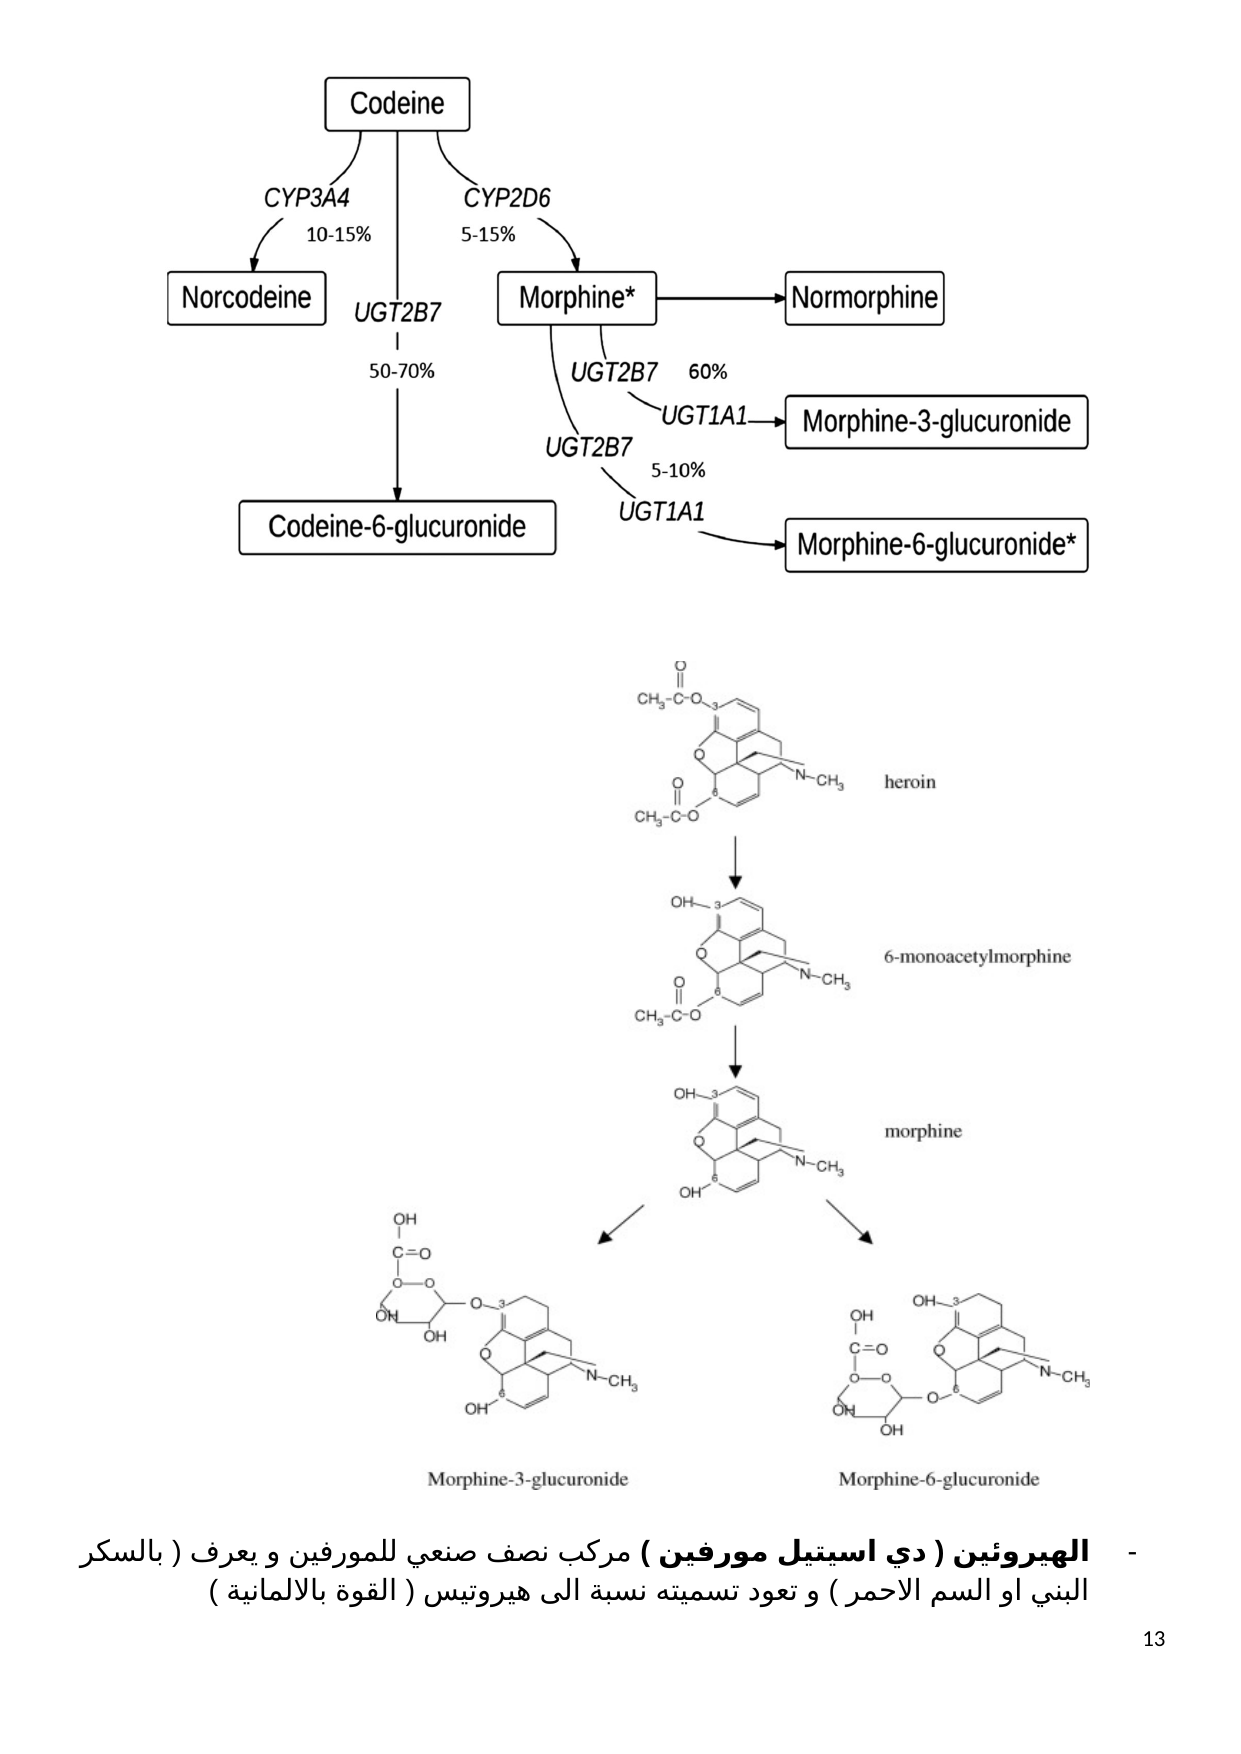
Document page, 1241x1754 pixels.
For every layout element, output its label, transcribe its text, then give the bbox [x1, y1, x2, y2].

picture [376, 661, 1090, 1490]
picture [165, 75, 1090, 575]
list الهيروئين ( دي اسيتيل مورفين ) مركب نصف صنعي للمورفين و يعرف ( بالسكر البني او السم الاحمر ) و تعود تسميته نسبة الى هيروتيس ( القوة بالالمانية ) [75, 1534, 1128, 1606]
